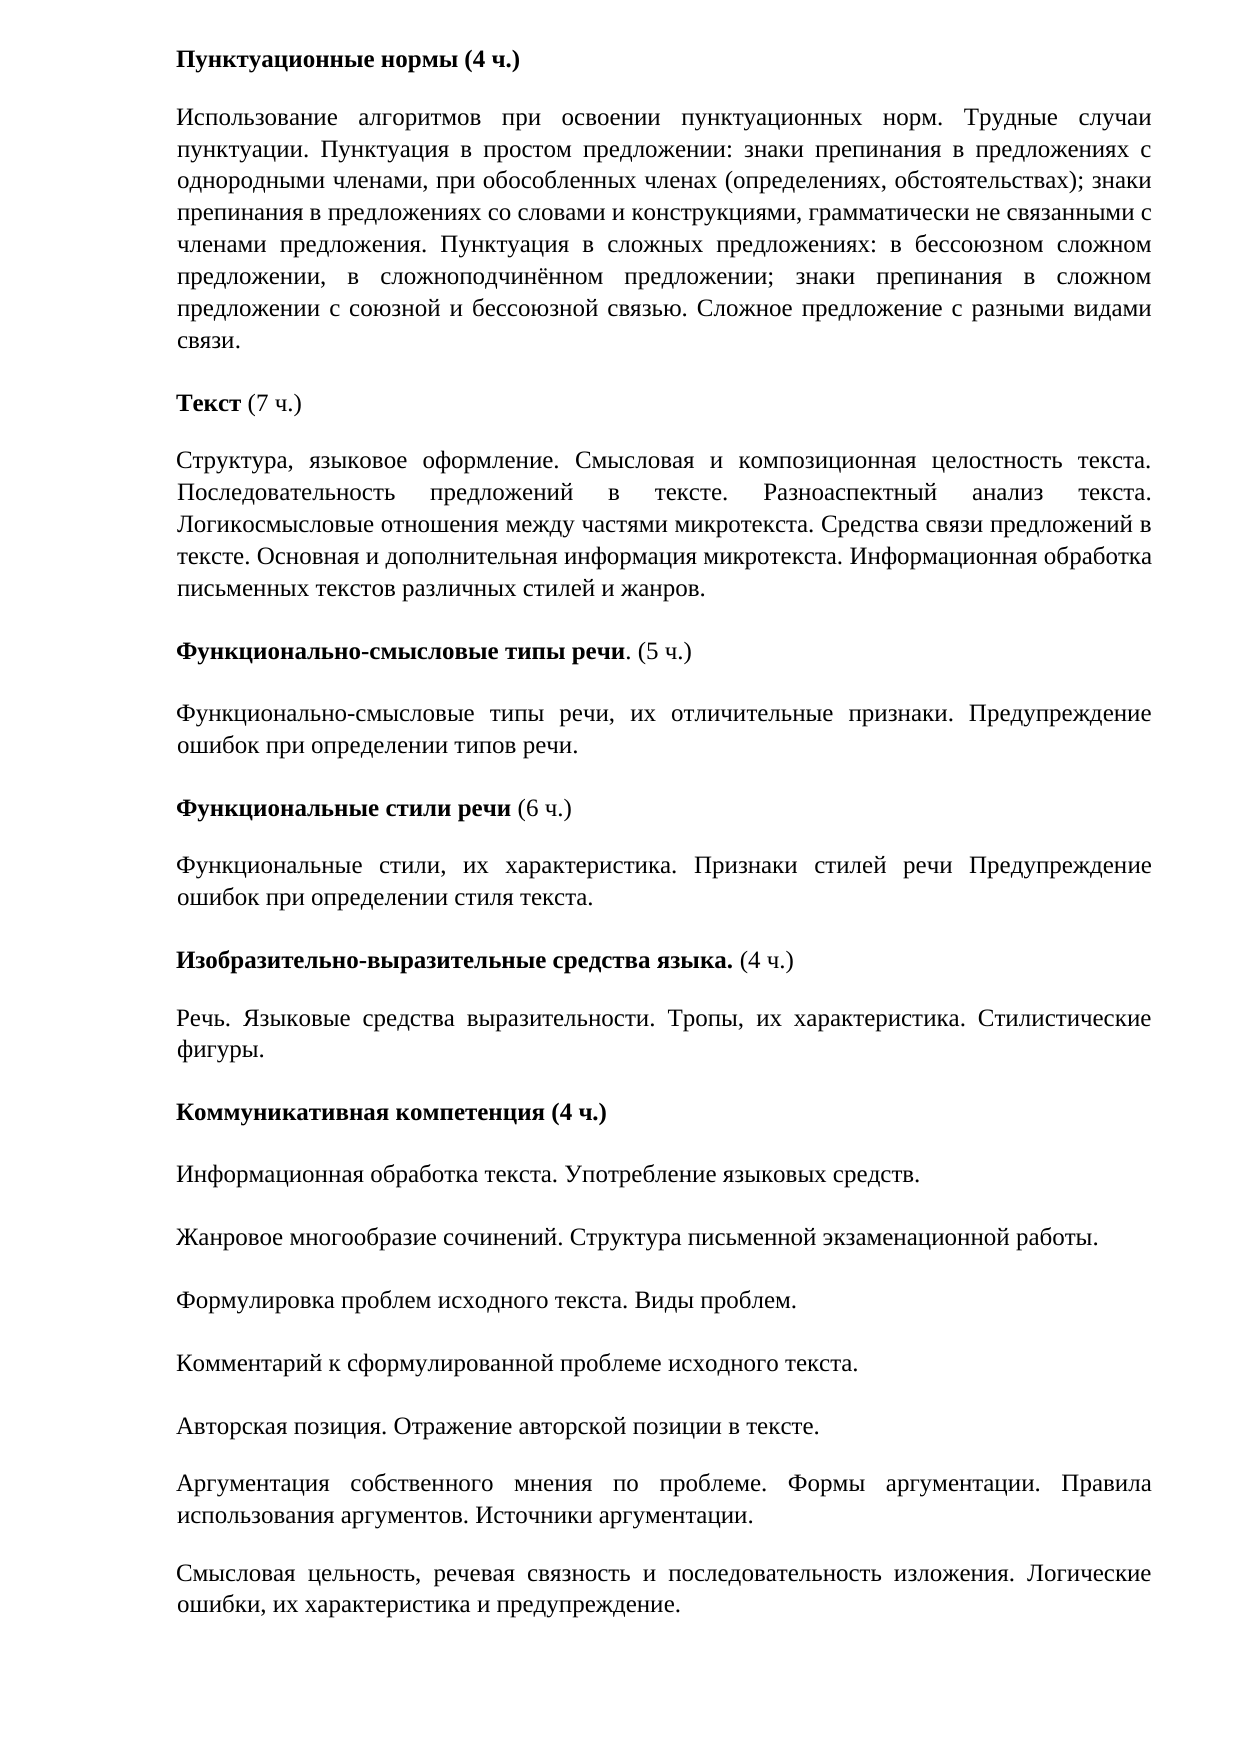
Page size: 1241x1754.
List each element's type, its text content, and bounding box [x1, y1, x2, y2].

text Изобразительно-выразительные средства языка. (4 ч.) [176, 945, 1152, 974]
text Аргументация собственного мнения по проблеме. Формы аргументации. Правила использования аргументов. Источники аргументации. [176, 1468, 1152, 1529]
text Смысловая цельность, речевая связность и последовательность изложения. Логические ошибки, их характеристика и предупреждение. [176, 1558, 1152, 1618]
text Функциональные стили, их характеристика. Признаки стилей речи Предупреждение ошибок при определении стиля текста. [176, 851, 1152, 911]
text Использование алгоритмов при освоении пунктуационных норм. Трудные случаи пунктуации. Пунктуация в простом предложении: знаки препинания в предложениях с однородными членами, при обособленных членах (определениях, обстоятельствах); знаки препинания в предложениях со словами и конструкциями, грамматически не связанными с членами предложения. Пунктуация в сложных предложениях: в бессоюзном сложном предложении, в сложноподчинённом предложении; знаки препинания в сложном предложении с союзной и бессоюзной связью. Сложное предложение с разными видами связи. [176, 102, 1152, 354]
text Функциональные стили речи (6 ч.) [176, 793, 1152, 822]
text Функционально-смысловые типы речи. (5 ч.) [176, 636, 1152, 664]
text Информационная обработка текста. Употребление языковых средств. [176, 1159, 1152, 1188]
text Комментарий к сформулированной проблеме исходного текста. [176, 1348, 1152, 1377]
text Речь. Языковые средства выразительности. Тропы, их характеристика. Стилистические фигуры. [176, 1003, 1152, 1063]
text Пунктуационные нормы (4 ч.) [176, 44, 1152, 73]
text Структура, языковое оформление. Смысловая и композиционная целостность текста. Последовательность предложений в тексте. Разноаспектный анализ текста. Логикосмысловые отношения между частями микротекста. Средства связи предложений в тексте. Основная и дополнительная информация микротекста. Информационная обработка письменных текстов различных стилей и жанров. [176, 445, 1152, 602]
text Коммуникативная компетенция (4 ч.) [176, 1097, 1152, 1126]
text Формулировка проблем исходного текста. Виды проблем. [176, 1285, 1152, 1314]
text Жанровое многообразие сочинений. Структура письменной экзаменационной работы. [176, 1222, 1152, 1251]
text Текст (7 ч.) [176, 388, 1152, 416]
text Авторская позиция. Отражение авторской позиции в тексте. [176, 1411, 1152, 1439]
text Функционально-смысловые типы речи, их отличительные признаки. Предупреждение ошибок при определении типов речи. [176, 698, 1152, 759]
